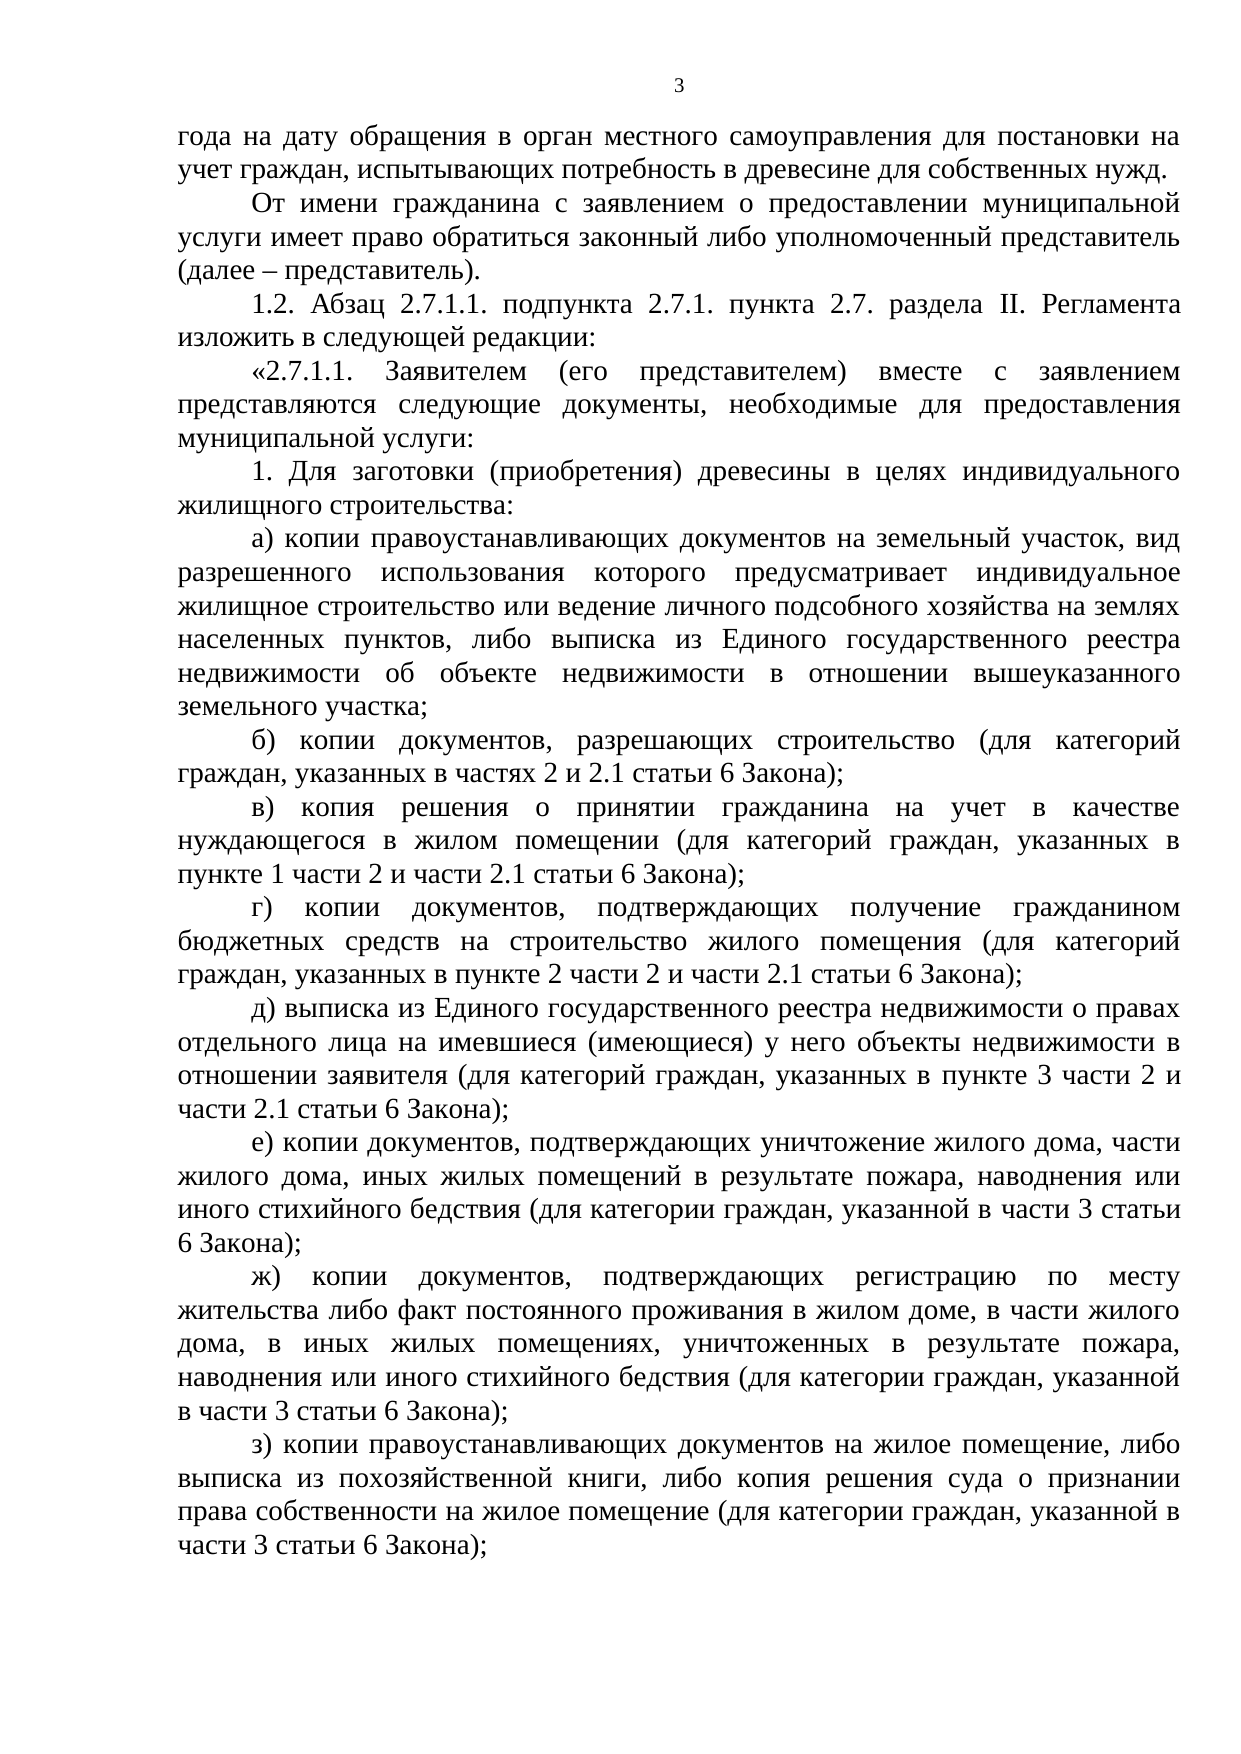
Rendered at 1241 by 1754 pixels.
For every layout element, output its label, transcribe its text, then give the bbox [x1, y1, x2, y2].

text в) копия решения о принятии гражданина на учет в качестве нуждающегося в жилом помещении (для категорий граждан, указанных в пункте 1 части 2 и части 2.1 статьи 6 Закона); [177, 789, 1181, 889]
text «2.7.1.1. Заявителем (его представителем) вместе с заявлением представляются следующие документы, необходимые для предоставления муниципальной услуги: [177, 353, 1181, 453]
text ж) копии документов, подтверждающих регистрацию по месту жительства либо факт постоянного проживания в жилом доме, в части жилого дома, в иных жилых помещениях, уничтоженных в результате пожара, наводнения или иного стихийного бедствия (для категории граждан, указанной в части 3 статьи 6 Закона); [177, 1258, 1181, 1426]
text б) копии документов, разрешающих строительство (для категорий граждан, указанных в частях 2 и 2.1 статьи 6 Закона); [177, 722, 1181, 789]
text 1.2. Абзац 2.7.1.1. подпункта 2.7.1. пункта 2.7. раздела II. Регламента изложить в следующей редакции: [177, 286, 1181, 353]
text г) копии документов, подтверждающих получение гражданином бюджетных средств на строительство жилого помещения (для категорий граждан, указанных в пункте 2 части 2 и части 2.1 статьи 6 Закона); [177, 889, 1181, 990]
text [177, 118, 1181, 185]
text з) копии правоустанавливающих документов на жилое помещение, либо выписка из похозяйственной книги, либо копия решения суда о признании права собственности на жилое помещение (для категории граждан, указанной в части 3 статьи 6 Закона); [177, 1426, 1181, 1560]
text а) копии правоустанавливающих документов на земельный участок, вид разрешенного использования которого предусматривает индивидуальное жилищное строительство или ведение личного подсобного хозяйства на землях населенных пунктов, либо выписка из Единого государственного реестра недвижимости об объекте недвижимости в отношении вышеуказанного земельного участка; [177, 521, 1181, 722]
text е) копии документов, подтверждающих уничтожение жилого дома, части жилого дома, иных жилых помещений в результате пожара, наводнения или иного стихийного бедствия (для категории граждан, указанной в части 3 статьи 6 Закона); [177, 1124, 1181, 1258]
text 1. Для заготовки (приобретения) древесины в целях индивидуального жилищного строительства: [177, 453, 1181, 521]
text От имени гражданина с заявлением о предоставлении муниципальной услуги имеет право обратиться законный либо уполномоченный представитель (далее – представитель). [177, 185, 1181, 286]
text д) выписка из Единого государственного реестра недвижимости о правах отдельного лица на имевшиеся (имеющиеся) у него объекты недвижимости в отношении заявителя (для категорий граждан, указанных в пункте 3 части 2 и части 2.1 статьи 6 Закона); [177, 990, 1181, 1124]
